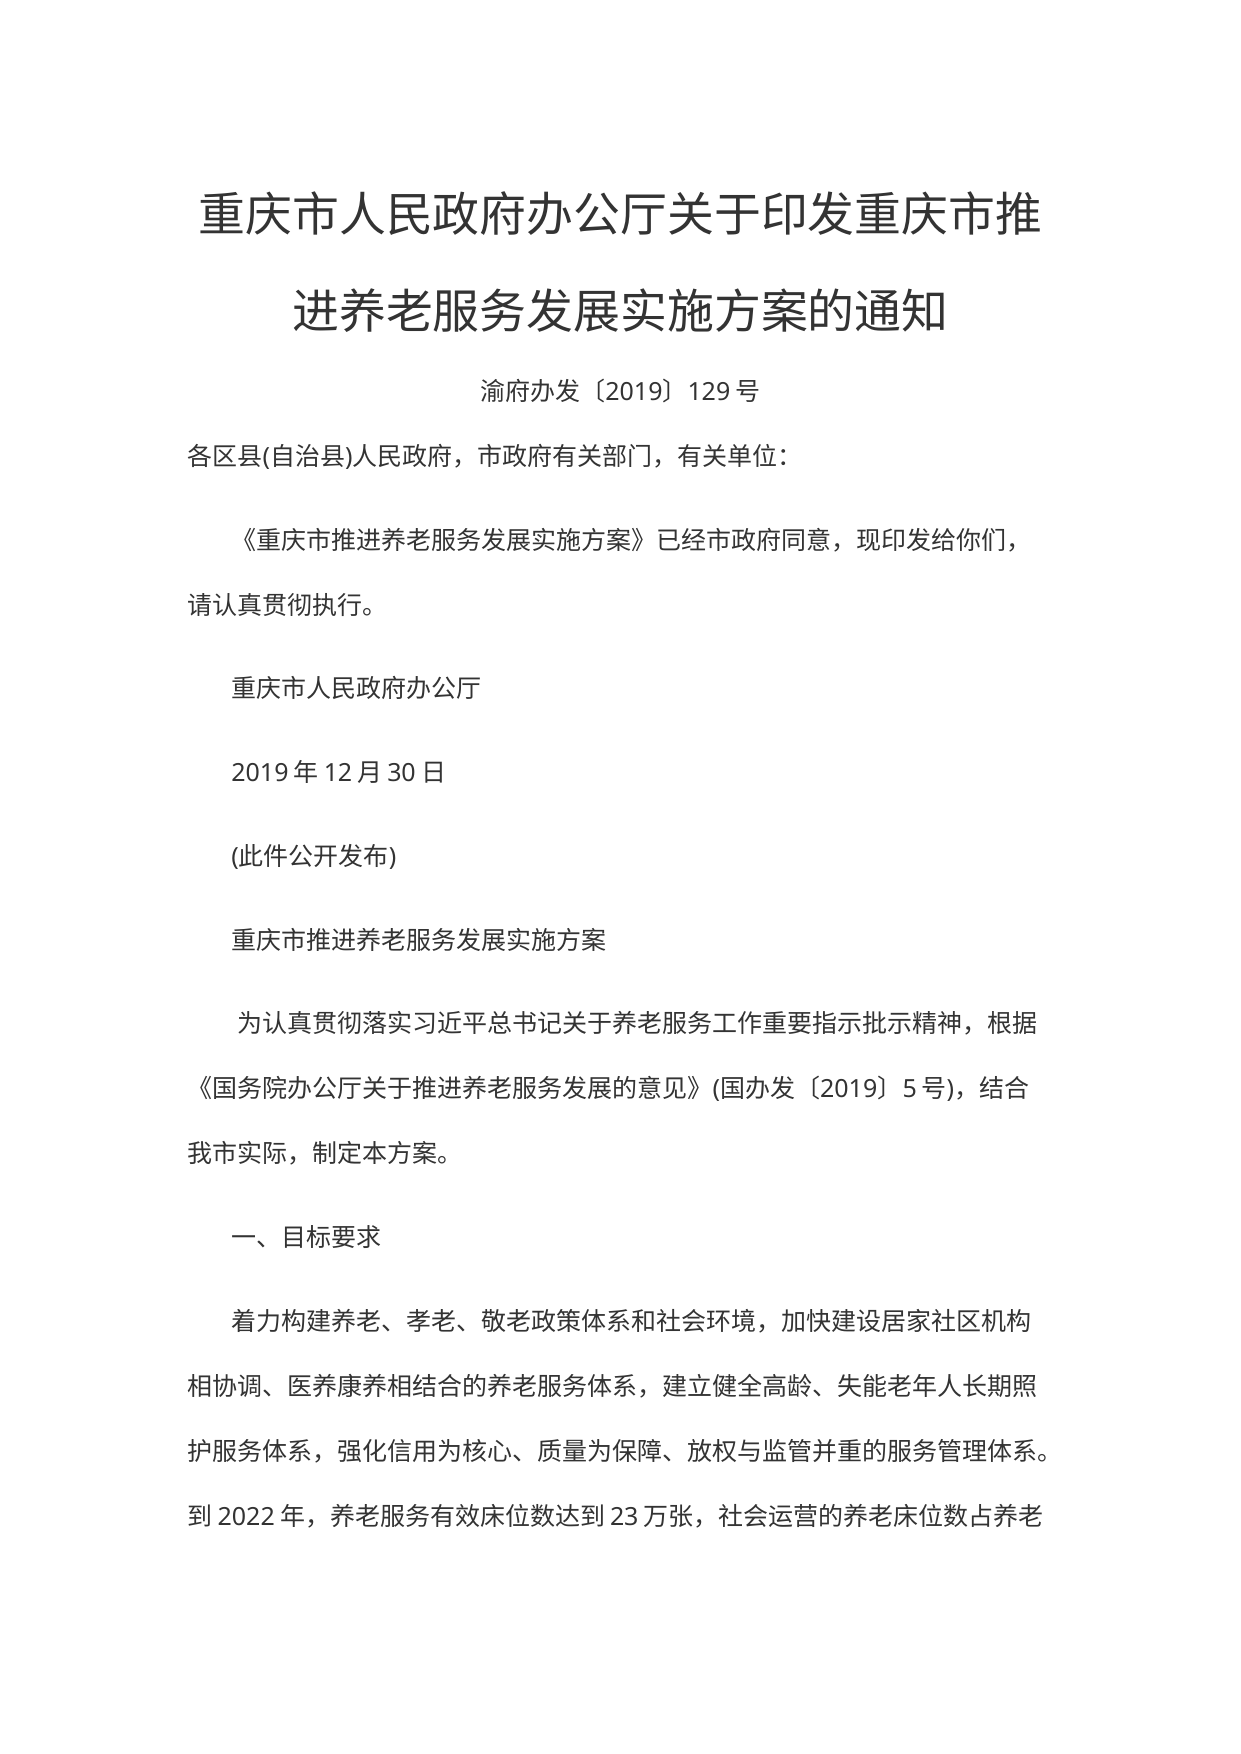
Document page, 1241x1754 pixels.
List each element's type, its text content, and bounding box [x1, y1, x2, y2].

text 一、目标要求 [187, 1203, 1053, 1268]
text 重庆市人民政府办公厅 [187, 654, 1053, 719]
text 重庆市推进养老服务发展实施方案 [187, 906, 1053, 971]
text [187, 1287, 1053, 1547]
text 为认真贯彻落实习近平总书记关于养老服务工作重要指示批示精神，根据《国务院办公厅关于推进养老服务发展的意见》(国办发〔2019〕5号)，结合我市实际，制定本方案。 [187, 989, 1053, 1184]
text 《重庆市推进养老服务发展实施方案》已经市政府同意，现印发给你们，请认真贯彻执行。 [187, 506, 1053, 636]
text 各区县(自治县)人民政府，市政府有关部门，有关单位： [187, 422, 1053, 487]
text (此件公开发布) [187, 822, 1053, 887]
text 2019年12月30日 [187, 738, 1053, 803]
text 重庆市人民政府办公厅关于印发重庆市推进养老服务发展实施方案的通知 [187, 162, 1053, 357]
text 渝府办发〔2019〕129号 [187, 357, 1053, 422]
